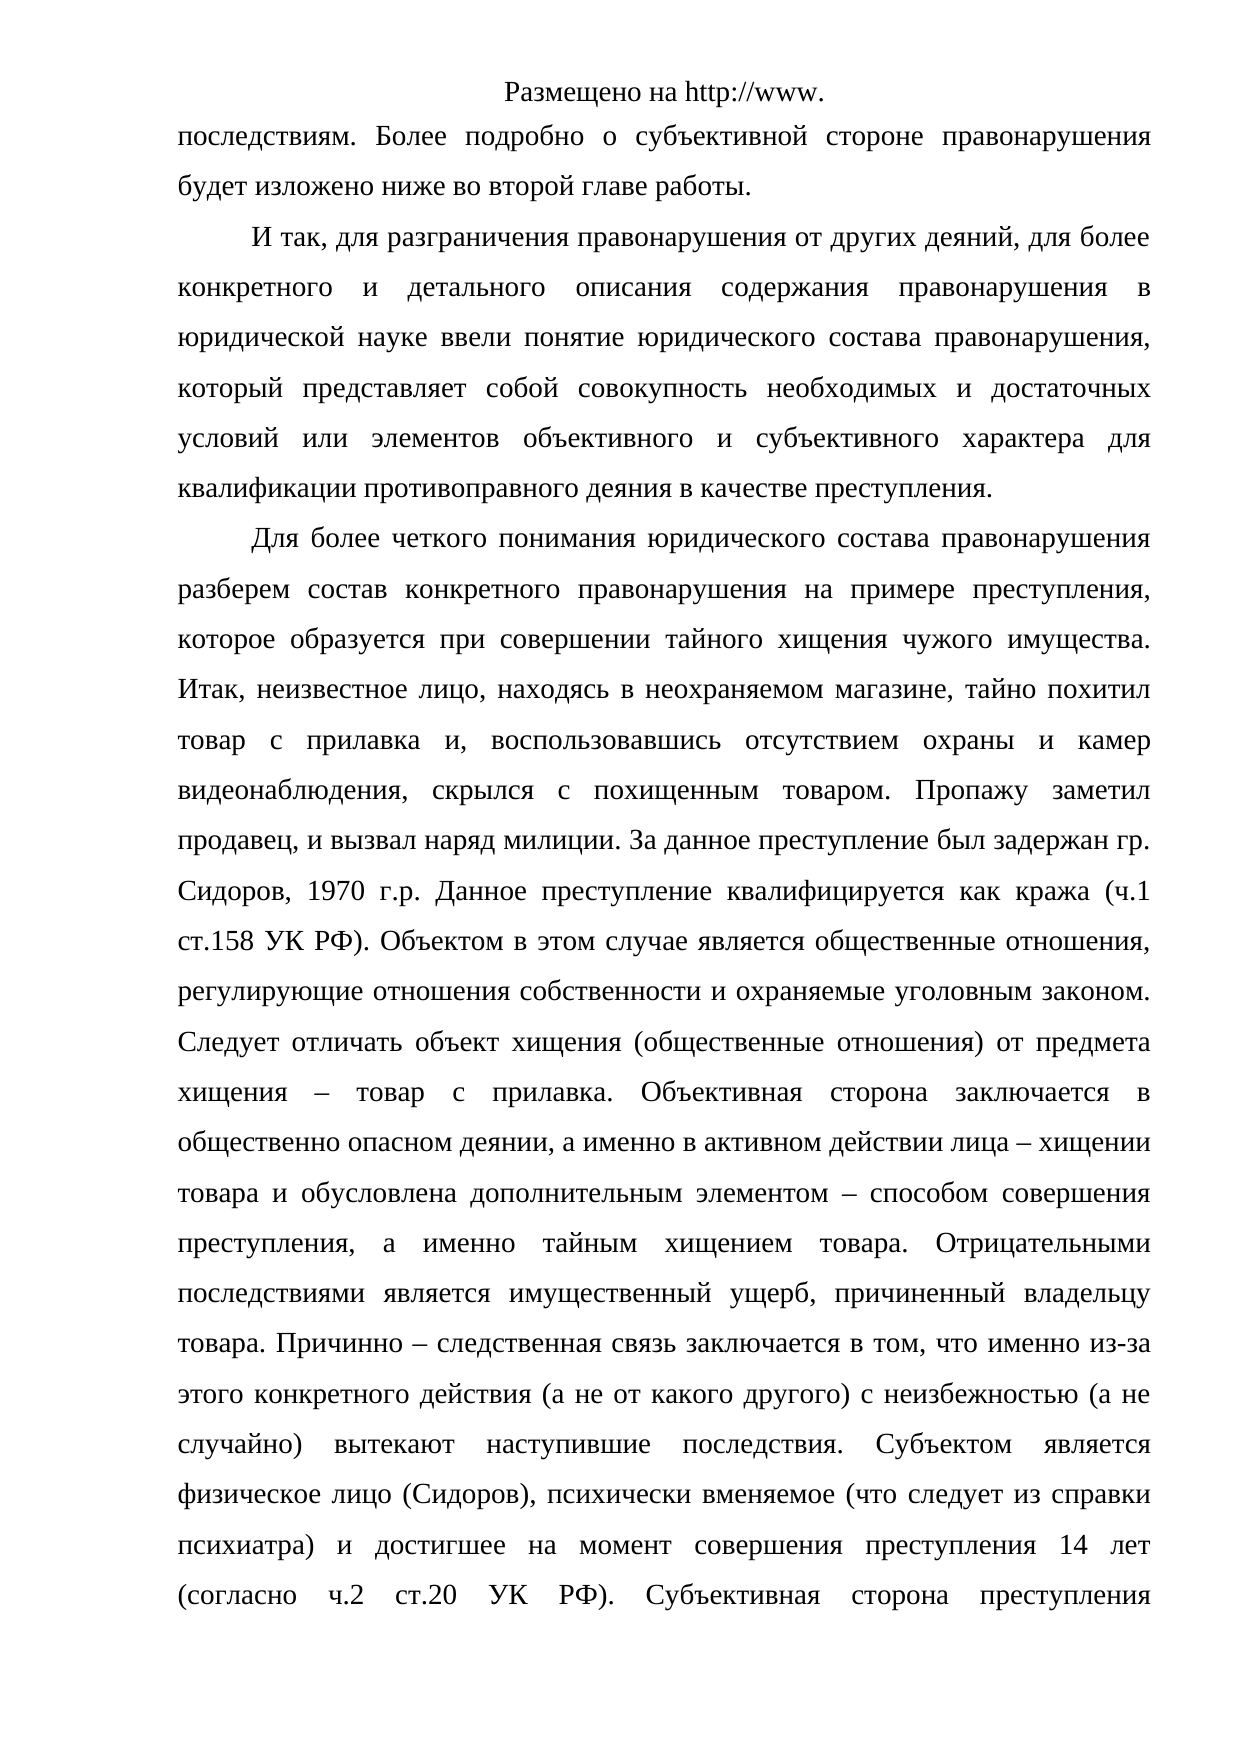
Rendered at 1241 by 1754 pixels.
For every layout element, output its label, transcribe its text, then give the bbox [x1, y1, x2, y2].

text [177, 118, 1152, 202]
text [177, 521, 1152, 1611]
text И так, для разграничения правонарушения от других деяний, для более конкретного и детального описания содержания правонарушения в юридической науке ввели понятие юридического состава правонарушения, который представляет собой совокупность необходимых и достаточных условий или элементов объективного и субъективного характера для квалификации противоправного деяния в качестве преступления. [177, 219, 1152, 504]
